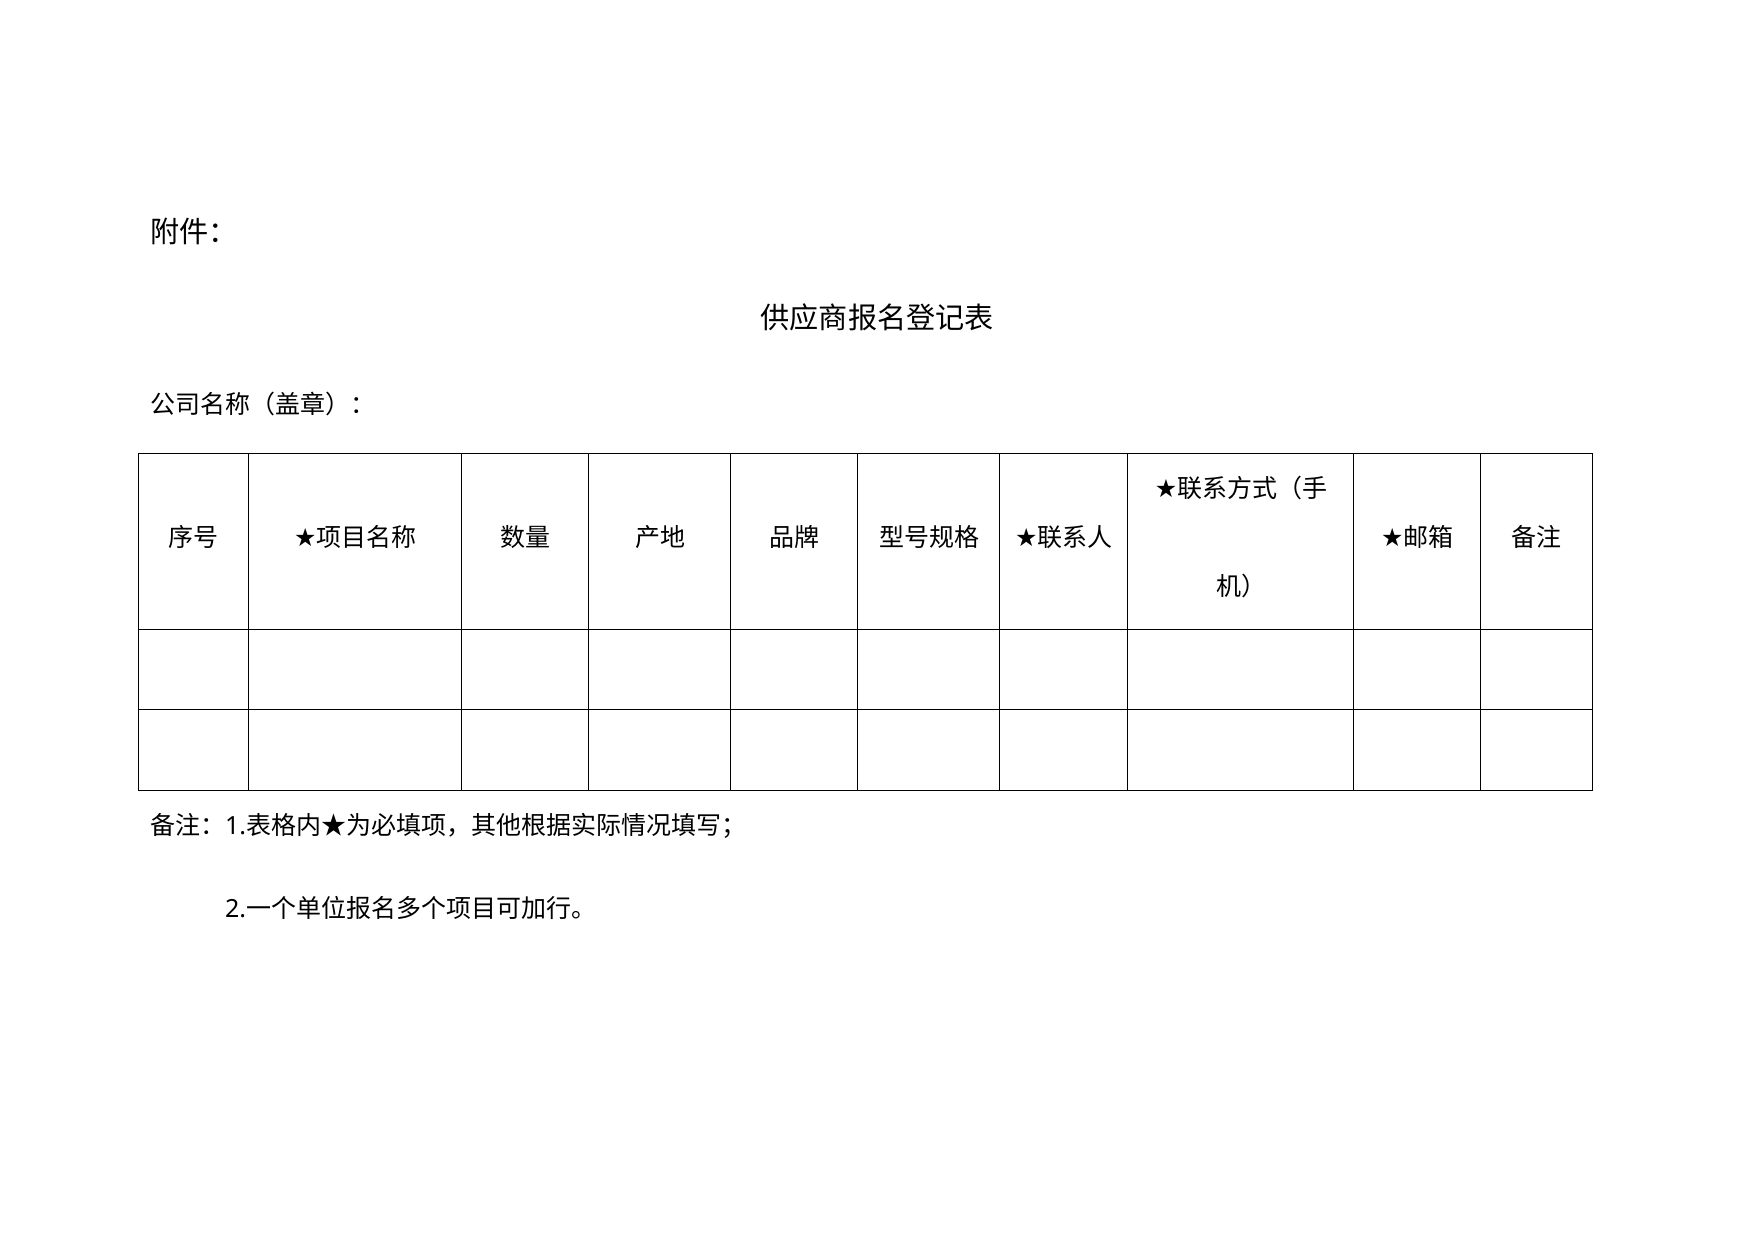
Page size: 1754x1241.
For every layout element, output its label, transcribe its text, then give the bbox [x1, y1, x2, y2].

table_cell [858, 710, 999, 790]
table_cell [249, 630, 461, 709]
table_header ★邮箱 [1354, 454, 1480, 629]
table_cell [1481, 710, 1592, 790]
table_header 序号 [139, 454, 248, 629]
table_header ★项目名称 [249, 454, 461, 629]
table_cell [589, 710, 730, 790]
table_header 品牌 [731, 454, 857, 629]
table_cell [1354, 630, 1480, 709]
table_header ★联系方式（手机） [1128, 454, 1353, 629]
text 供应商报名登记表 [150, 284, 1604, 349]
table_cell [858, 630, 999, 709]
table_cell [731, 710, 857, 790]
table_header 备注 [1481, 454, 1592, 629]
text 附件： [150, 198, 1604, 263]
text 备注：1.表格内★为必填项，其他根据实际情况填写； [150, 791, 1604, 856]
table_cell [462, 710, 588, 790]
table_cell [1354, 710, 1480, 790]
table_header ★联系人 [1000, 454, 1127, 629]
table_cell [1128, 630, 1353, 709]
table_cell [1000, 710, 1127, 790]
table_cell [731, 630, 857, 709]
text 公司名称（盖章）： [150, 370, 1604, 435]
table_header 数量 [462, 454, 588, 629]
table_cell [462, 630, 588, 709]
table_cell [1000, 630, 1127, 709]
table_cell [139, 630, 248, 709]
table_cell [249, 710, 461, 790]
table_header 产地 [589, 454, 730, 629]
table_cell [1128, 710, 1353, 790]
table_cell [1481, 630, 1592, 709]
text 2.一个单位报名多个项目可加行。 [150, 874, 1604, 939]
table_cell [589, 630, 730, 709]
table_cell [139, 710, 248, 790]
table_header 型号规格 [858, 454, 999, 629]
